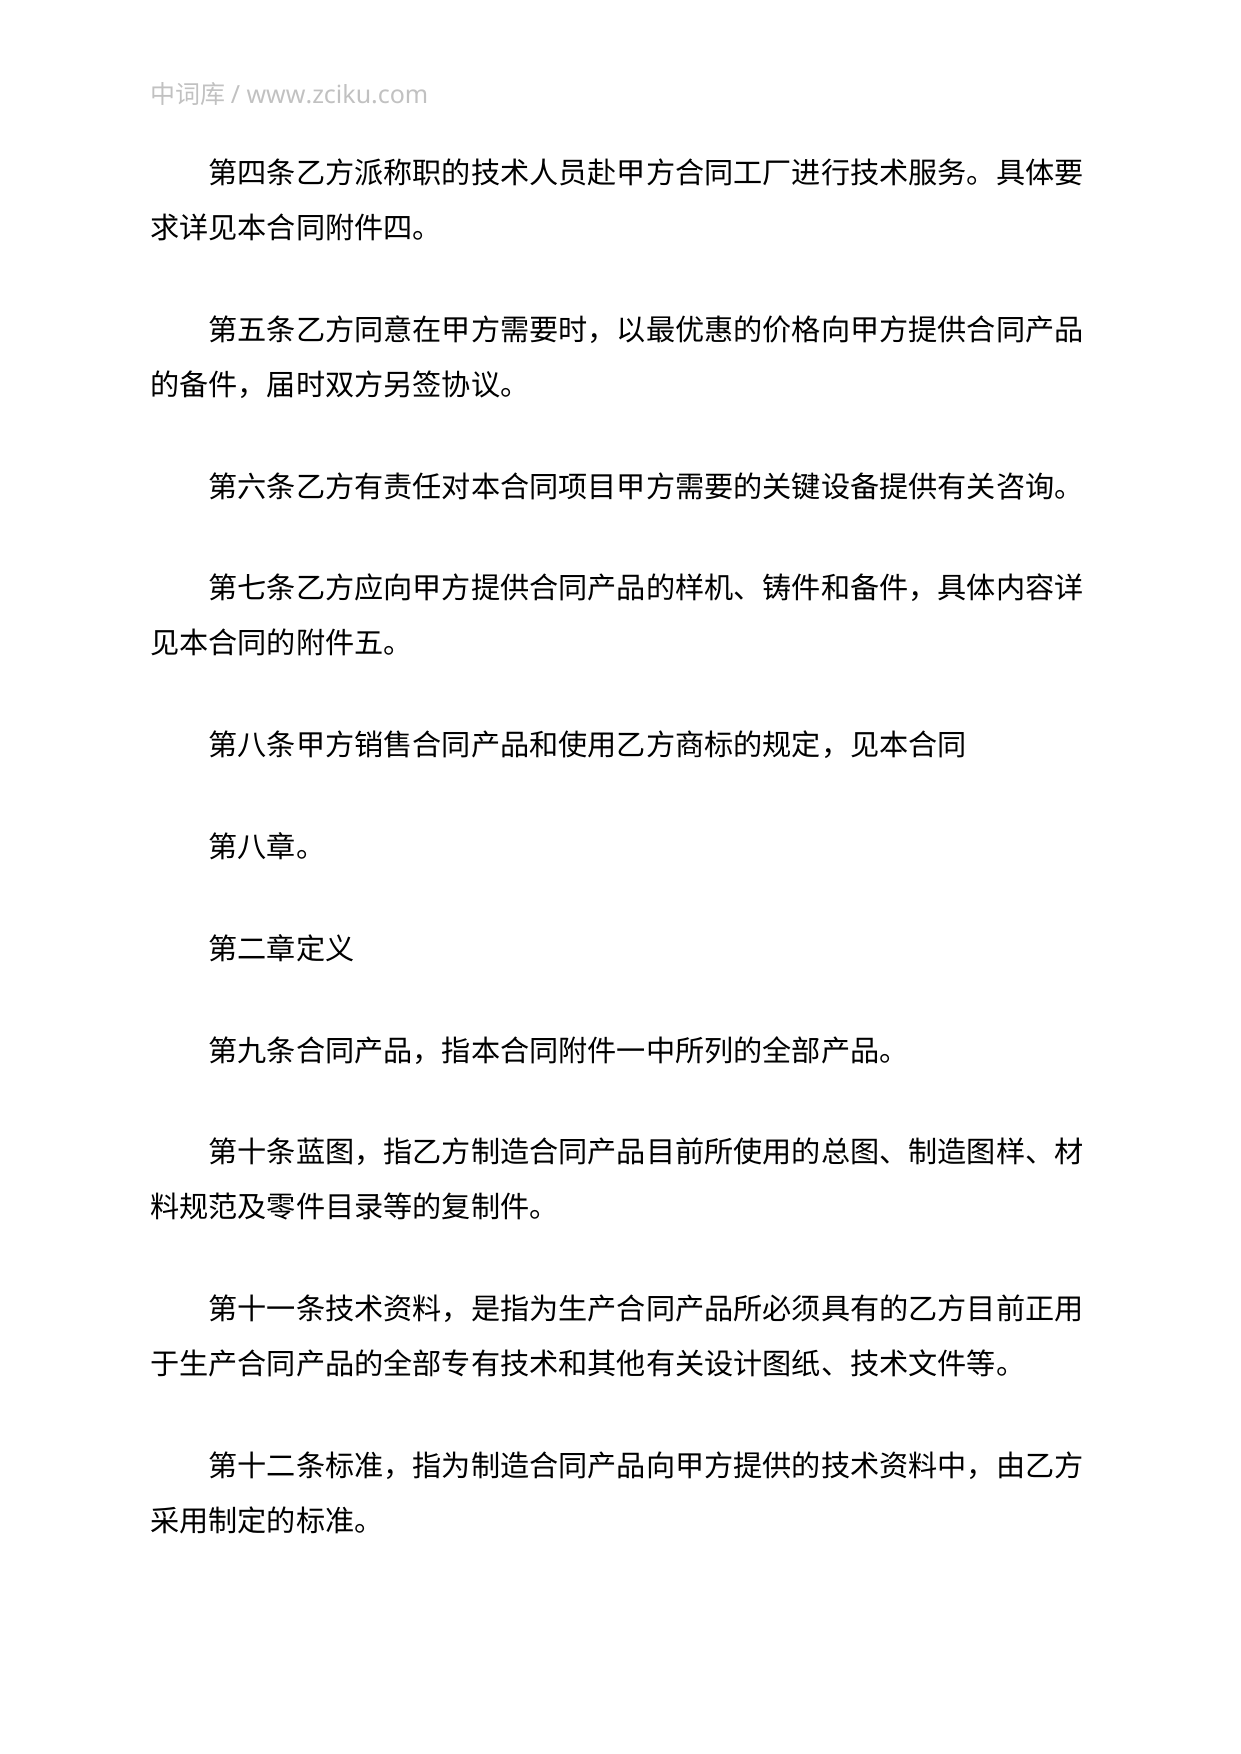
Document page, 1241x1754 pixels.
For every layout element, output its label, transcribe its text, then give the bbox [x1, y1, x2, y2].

text 第十条蓝图，指乙方制造合同产品目前所使用的总图、制造图样、材料规范及零件目录等的复制件。 [150, 1129, 1090, 1226]
text 第八条甲方销售合同产品和使用乙方商标的规定，见本合同 [150, 722, 1090, 764]
text 第七条乙方应向甲方提供合同产品的样机、铸件和备件，具体内容详见本合同的附件五。 [150, 565, 1090, 662]
text 第二章定义 [150, 925, 1090, 968]
text 第四条乙方派称职的技术人员赴甲方合同工厂进行技术服务。具体要求详见本合同附件四。 [150, 150, 1090, 247]
text 第十二条标准，指为制造合同产品向甲方提供的技术资料中，由乙方采用制定的标准。 [150, 1442, 1090, 1539]
text 第六条乙方有责任对本合同项目甲方需要的关键设备提供有关咨询。 [150, 463, 1090, 506]
text 第五条乙方同意在甲方需要时，以最优惠的价格向甲方提供合同产品的备件，届时双方另签协议。 [150, 307, 1090, 404]
text 第九条合同产品，指本合同附件一中所列的全部产品。 [150, 1027, 1090, 1069]
text 第八章。 [150, 823, 1090, 866]
text 第十一条技术资料，是指为生产合同产品所必须具有的乙方目前正用于生产合同产品的全部专有技术和其他有关设计图纸、技术文件等。 [150, 1286, 1090, 1383]
